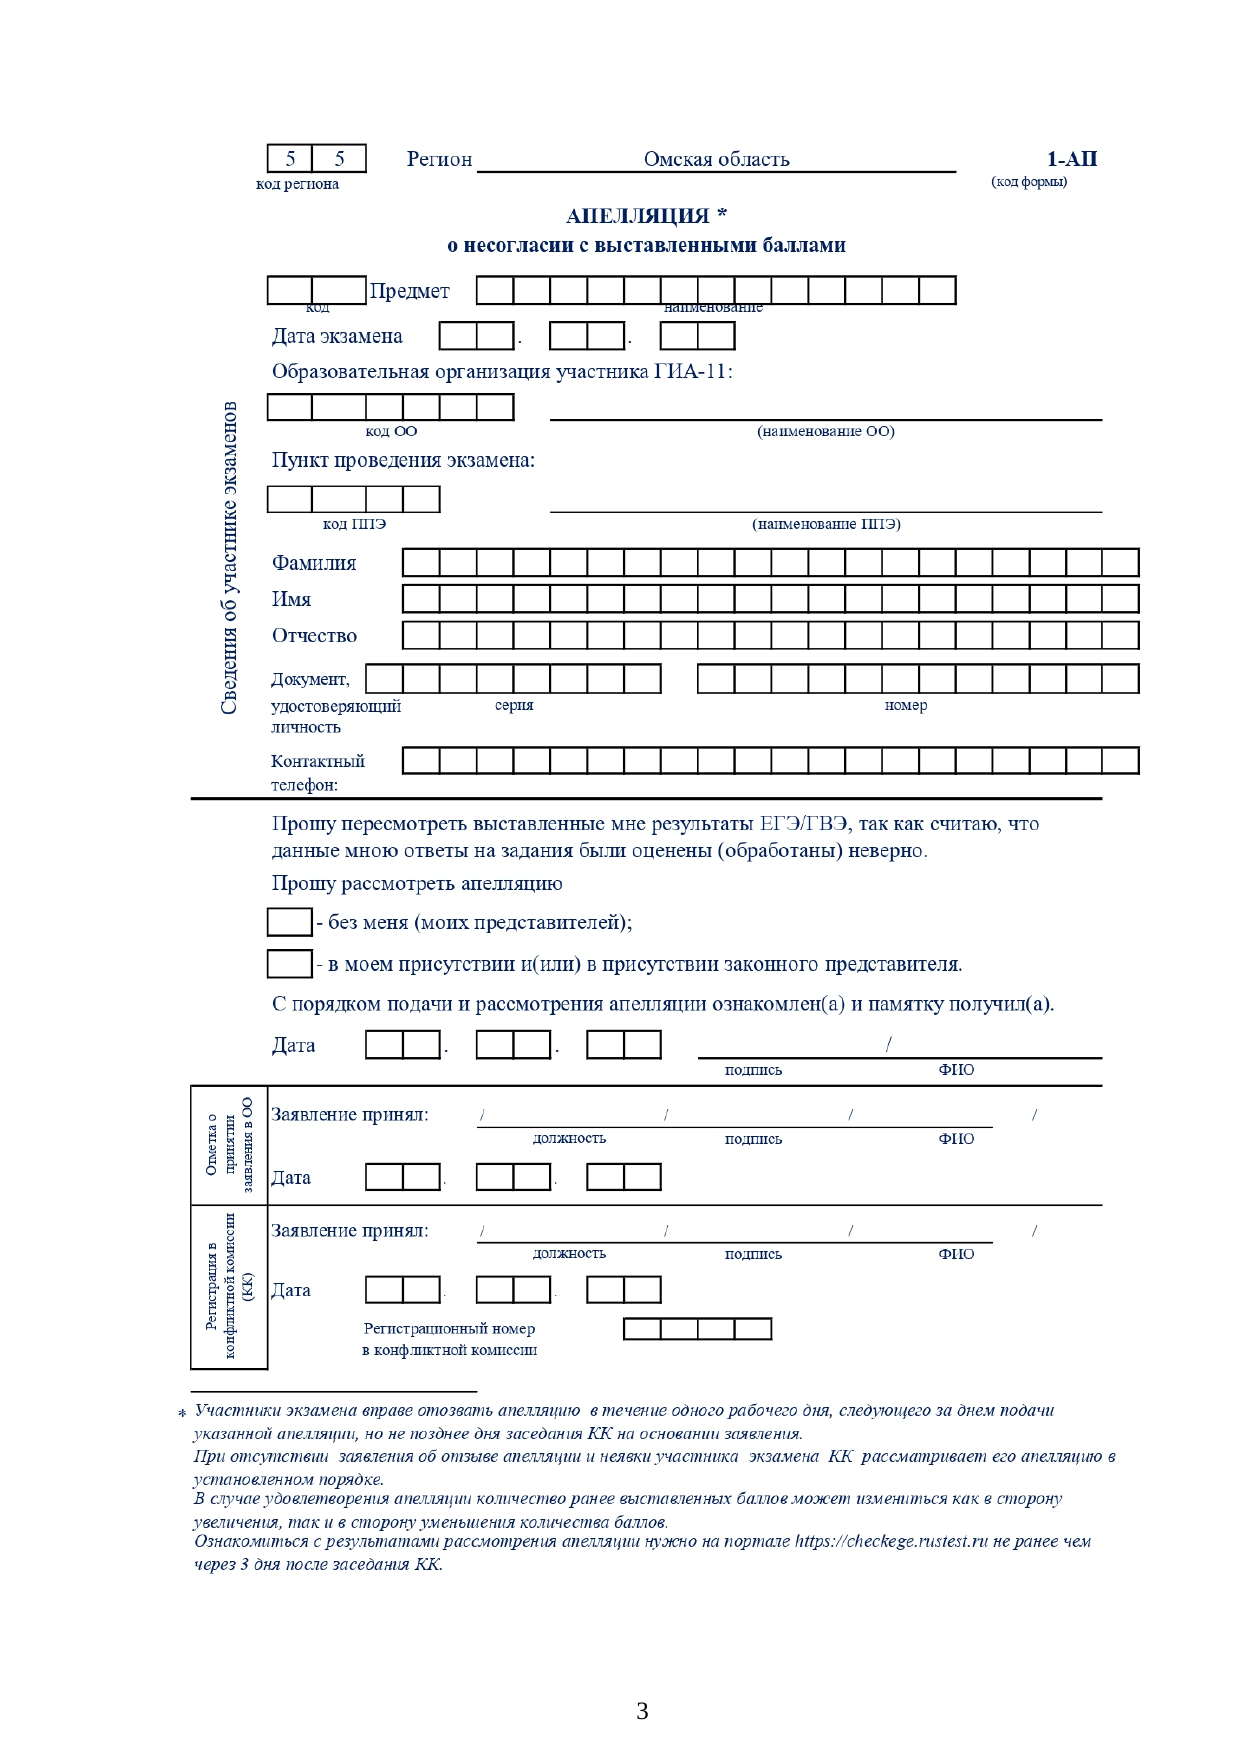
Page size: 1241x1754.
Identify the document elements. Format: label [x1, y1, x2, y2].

picture [132, 118, 1207, 1638]
